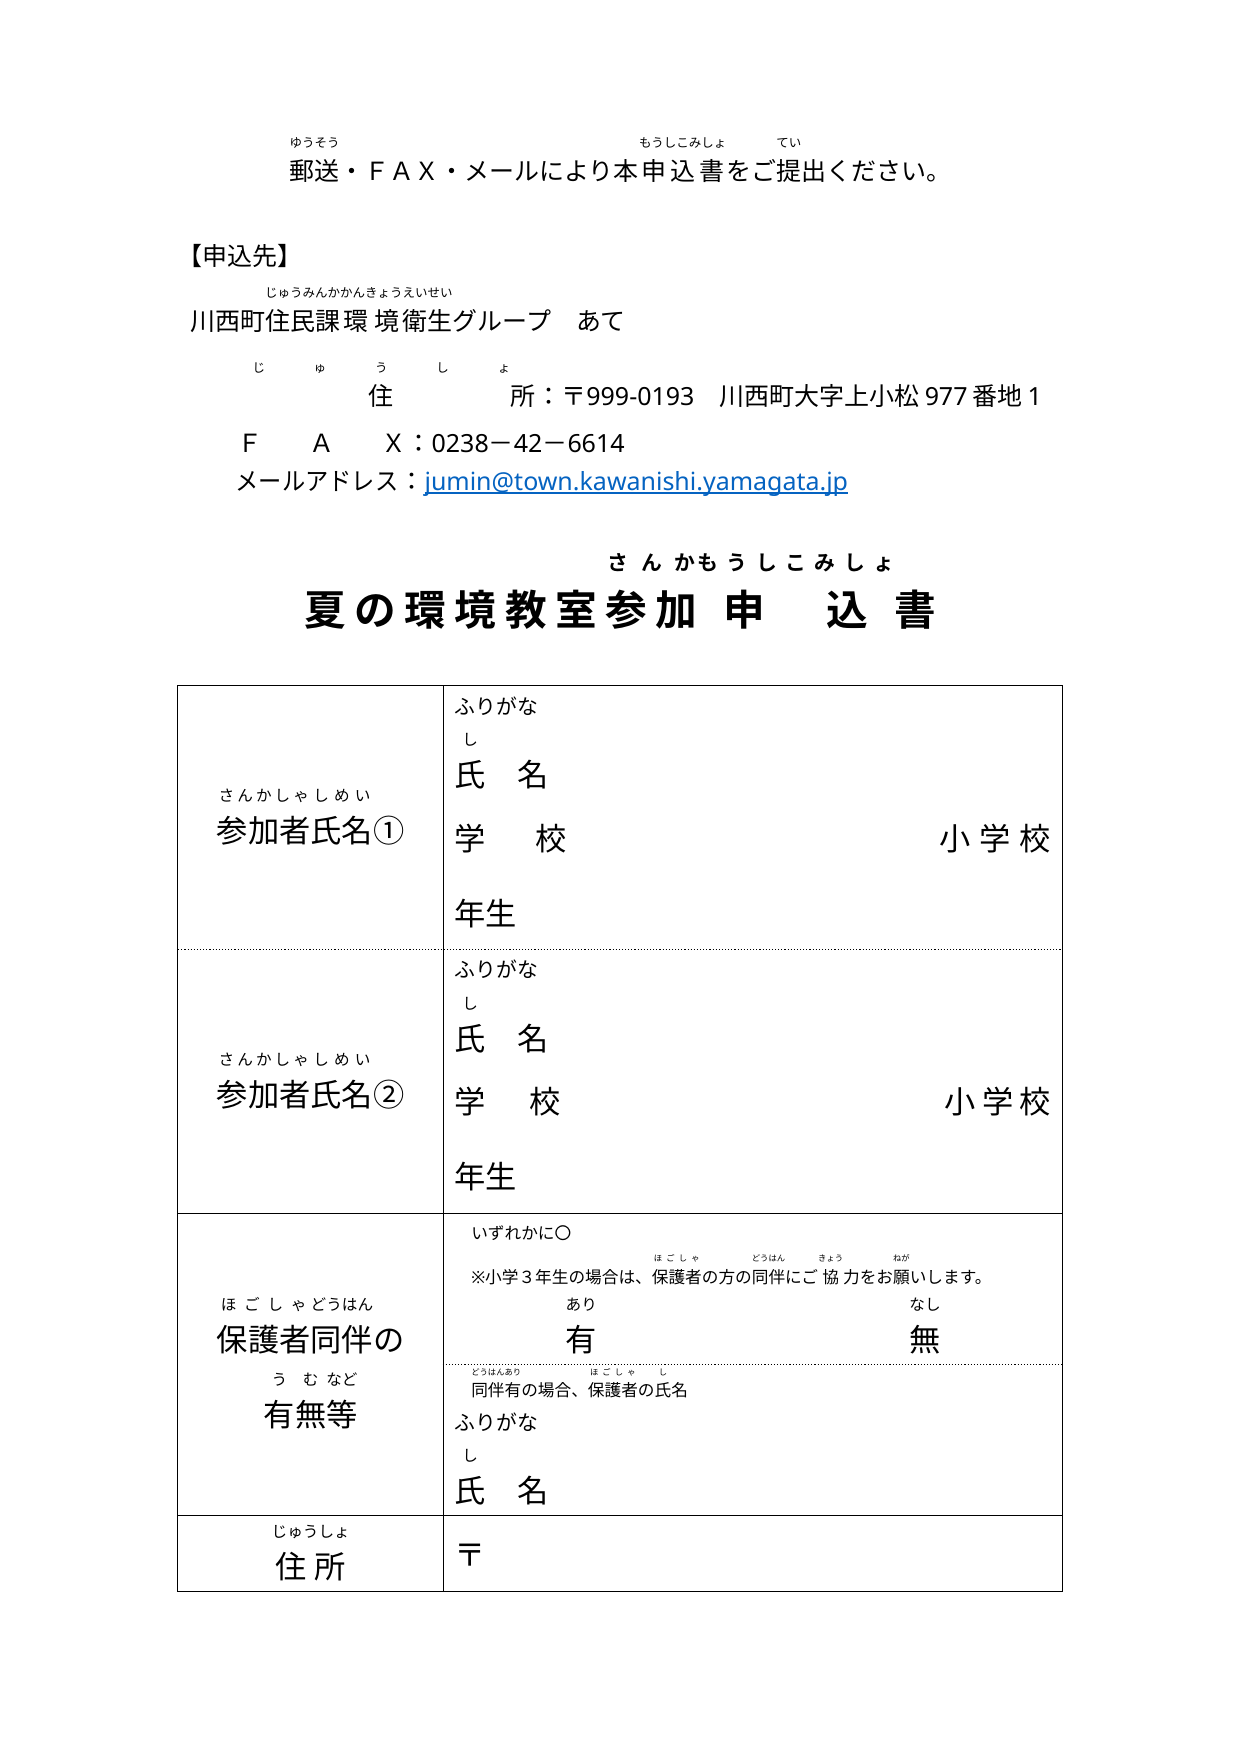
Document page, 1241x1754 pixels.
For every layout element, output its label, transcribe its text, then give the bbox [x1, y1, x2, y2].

table_cell いずれかに〇 ※小学３年生の場合は、の方のにご力をおいします。 [444, 1214, 1062, 1363]
text 夏の環境教室 [177, 535, 1063, 648]
text 【申込先】 [177, 235, 1063, 273]
text ・ＦＡＸ・メールにより本をご出ください。 [177, 123, 1063, 198]
table_cell の場合、の名 ふりがな 名 [444, 1364, 1062, 1514]
table_cell の [178, 1214, 443, 1514]
table_cell ② [178, 949, 443, 1212]
table_cell [178, 1516, 443, 1591]
text メールアドレス：jumin@town.kawanishi.yamagata.jp [177, 460, 1063, 498]
table_header ふりがな 名 学 校 小学校 年生 [444, 686, 1062, 949]
text 川西町グループ あて [177, 273, 1063, 348]
text ＦＡＸ：0238－42－6614 [177, 423, 1063, 460]
table_header ① [178, 686, 443, 949]
table_cell 〒 川西町大字 [444, 1516, 1062, 1591]
text ：〒999-0193 川西町大字上小松977番地1 [177, 348, 1063, 423]
table_cell ふりがな 名 学 校 小学校 年生 [444, 949, 1062, 1212]
